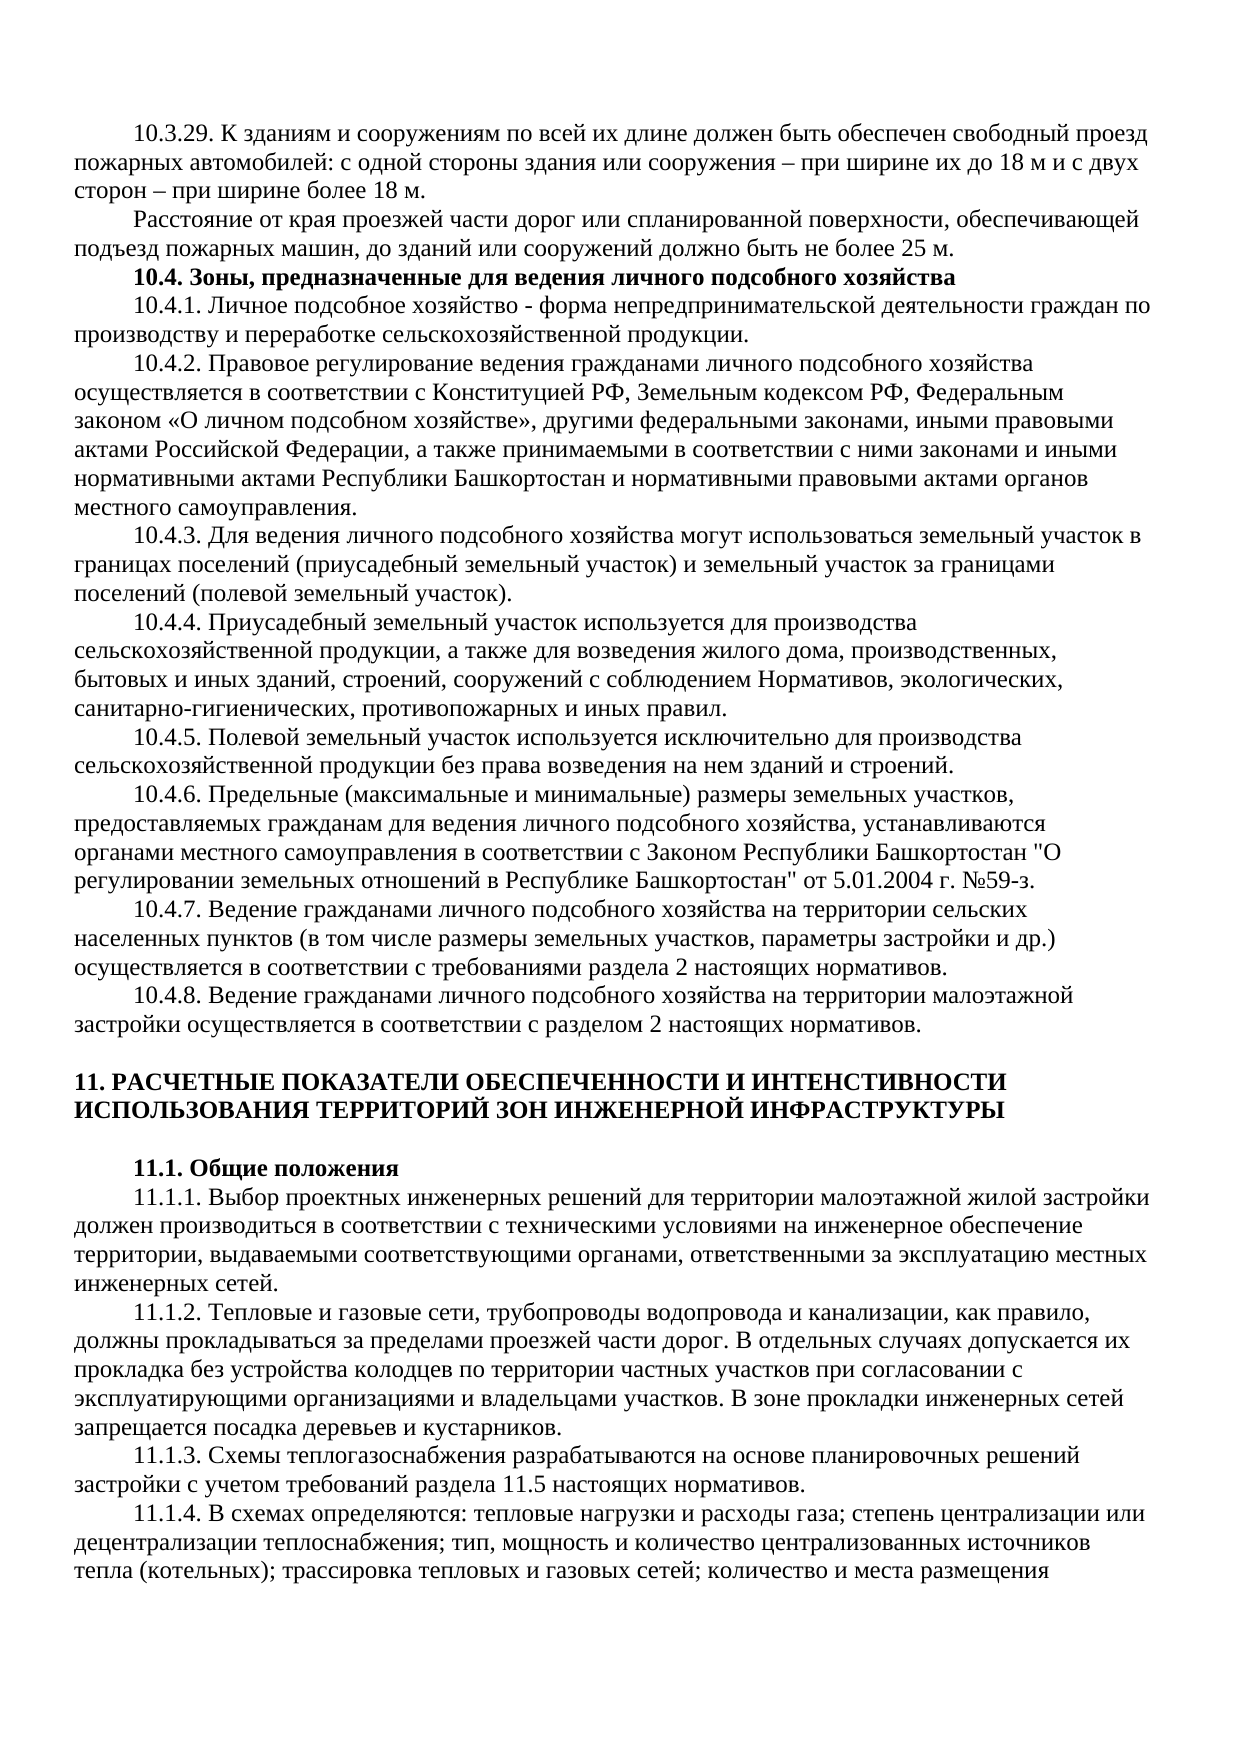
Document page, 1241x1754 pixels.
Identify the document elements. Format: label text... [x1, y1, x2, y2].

text 10.4.2. Правовое регулирование ведения гражданами личного подсобного хозяйства осуществляется в соответствии с Конституцией РФ, Земельным кодексом РФ, Федеральным законом «О личном подсобном хозяйстве», другими федеральными законами, иными правовыми актами Российской Федерации, а также принимаемыми в соответствии с ними законами и иными нормативными актами Республики Башкортостан и нормативными правовыми актами органов местного самоуправления. [74, 348, 1152, 521]
text 10.4.1. Личное подсобное хозяйство - форма непредпринимательской деятельности граждан по производству и переработке сельскохозяйственной продукции. [74, 291, 1152, 348]
text 10.4. Зоны, предназначенные для ведения личного подсобного хозяйства [74, 262, 1152, 291]
text Расстояние от края проезжей части дорог или спланированной поверхности, обеспечивающей подъезд пожарных машин, до зданий или сооружений должно быть не более 25 м. [74, 204, 1152, 262]
text 10.4.8. Ведение гражданами личного подсобного хозяйства на территории малоэтажной застройки осуществляется в соответствии с разделом 2 настоящих нормативов. [74, 981, 1152, 1038]
text 11. РАСЧЕТНЫЕ ПОКАЗАТЕЛИ ОБЕСПЕЧЕННОСТИ И ИНТЕНСТИВНОСТИ ИСПОЛЬЗОВАНИЯ ТЕРРИТОРИЙ ЗОН ИНЖЕНЕРНОЙ ИНФРАСТРУКТУРЫ [74, 1067, 1152, 1124]
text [74, 1498, 1152, 1584]
text 11.1.3. Схемы теплогазоснабжения разрабатываются на основе планировочных решений застройки с учетом требований раздела 11.5 настоящих нормативов. [74, 1441, 1152, 1498]
text 10.3.29. К зданиям и сооружениям по всей их длине должен быть обеспечен свободный проезд пожарных автомобилей: с одной стороны здания или сооружения – при ширине их до 18 м и с двух сторон – при ширине более 18 м. [74, 118, 1152, 204]
text 10.4.7. Ведение гражданами личного подсобного хозяйства на территории сельских населенных пунктов (в том числе размеры земельных участков, параметры застройки и др.) осуществляется в соответствии с требованиями раздела 2 настоящих нормативов. [74, 894, 1152, 981]
text 11.1.1. Выбор проектных инженерных решений для территории малоэтажной жилой застройки должен производиться в соответствии с техническими условиями на инженерное обеспечение территории, выдаваемыми соответствующими органами, ответственными за эксплуатацию местных инженерных сетей. [74, 1182, 1152, 1297]
text 11.1.2. Тепловые и газовые сети, трубопроводы водопровода и канализации, как правило, должны прокладываться за пределами проезжей части дорог. В отдельных случаях допускается их прокладка без устройства колодцев по территории частных участков при согласовании с эксплуатирующими организациями и владельцами участков. В зоне прокладки инженерных сетей запрещается посадка деревьев и кустарников. [74, 1297, 1152, 1441]
text 11.1. Общие положения [74, 1153, 1152, 1182]
text 10.4.3. Для ведения личного подсобного хозяйства могут использоваться земельный участок в границах поселений (приусадебный земельный участок) и земельный участок за границами поселений (полевой земельный участок). [74, 521, 1152, 607]
text 10.4.5. Полевой земельный участок используется исключительно для производства сельскохозяйственной продукции без права возведения на нем зданий и строений. [74, 722, 1152, 779]
text 10.4.4. Приусадебный земельный участок используется для производства сельскохозяйственной продукции, а также для возведения жилого дома, производственных, бытовых и иных зданий, строений, сооружений с соблюдением Нормативов, экологических, санитарно-гигиенических, противопожарных и иных правил. [74, 607, 1152, 722]
text 10.4.6. Предельные (максимальные и минимальные) размеры земельных участков, предоставляемых гражданам для ведения личного подсобного хозяйства, устанавливаются органами местного самоуправления в соответствии с Законом Республики Башкортостан "О регулировании земельных отношений в Республике Башкортостан" от 5.01.2004 г. №59-з. [74, 779, 1152, 894]
